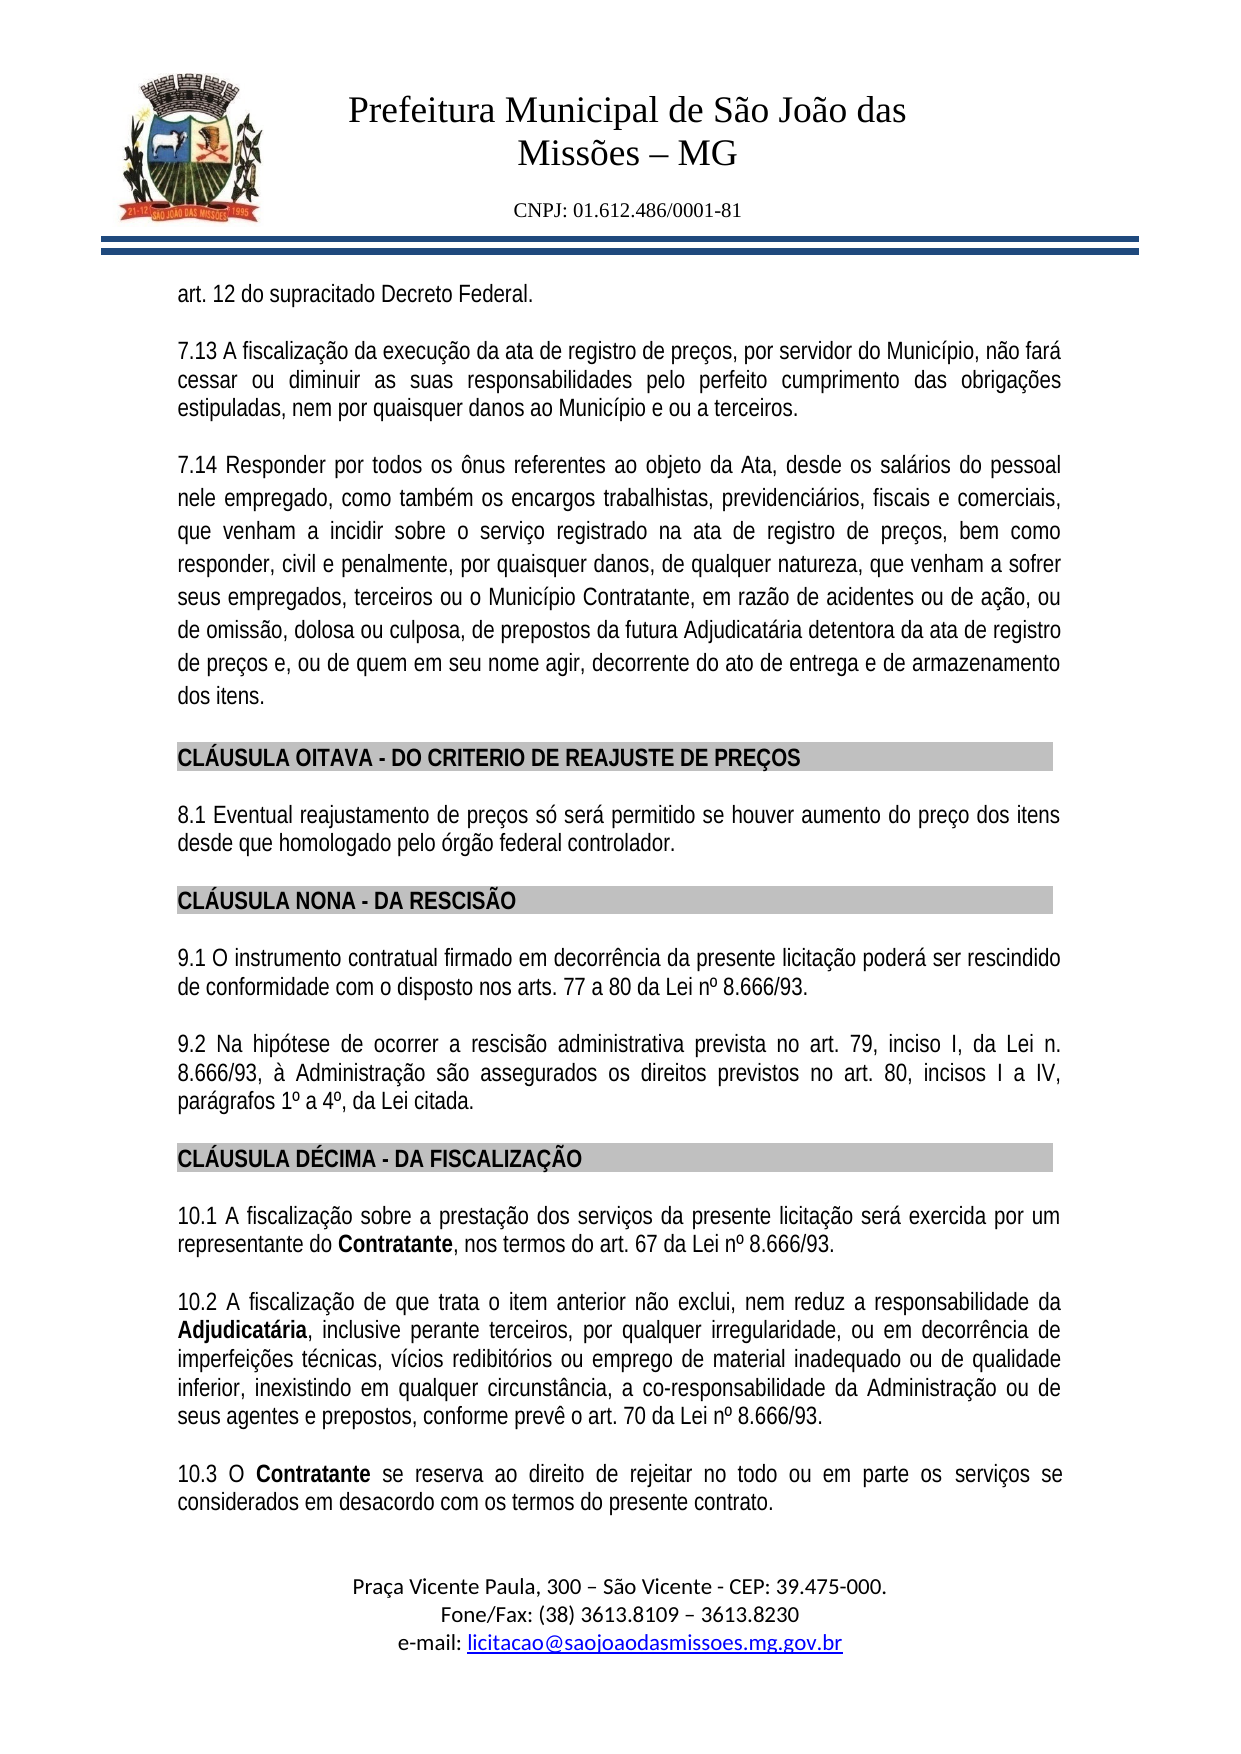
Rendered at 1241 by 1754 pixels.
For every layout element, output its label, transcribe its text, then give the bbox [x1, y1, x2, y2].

text CLÁUSULA DÉCIMA - DA FISCALIZAÇÃO [177, 1143, 1053, 1172]
text 9.2 Na hipótese de ocorrer a rescisão administrativa prevista no art. 79, inciso I, da Lei n. 8.666/93, à Administração são assegurados os direitos previstos no art. 80, incisos I a IV, parágrafos 1º a 4º, da Lei citada. [177, 1029, 1063, 1115]
text 8.1 Eventual reajustamento de preços só será permitido se houver aumento do preço dos itens desde que homologado pelo órgão federal controlador. [177, 800, 1063, 857]
text 7.13 A fiscalização da execução da ata de registro de preços, por servidor do Município, não fará cessar ou diminuir as suas responsabilidades pelo perfeito cumprimento das obrigações estipuladas, nem por quaisquer danos ao Município e ou a terceiros. [177, 336, 1063, 422]
text 10.1 A fiscalização sobre a prestação dos serviços da presente licitação será exercida por um representante do Contratante, nos termos do art. 67 da Lei nº 8.666/93. [177, 1201, 1063, 1258]
text CLÁUSULA OITAVA - DO CRITERIO DE REAJUSTE DE PREÇOS [177, 742, 1053, 771]
text 9.1 O instrumento contratual firmado em decorrência da presente licitação poderá ser rescindido de conformidade com o disposto nos arts. 80 da Lei nº 8.666/93. [177, 943, 1063, 1000]
text 7.14 Responder por todos os ônus referentes ao objeto da Ata, desde os salários do pessoal nele empregado, como também os encargos trabalhistas, previdenciários, fiscais e comerciais, que venham a incidir sobre o serviço registrado na ata de registro de preços, bem como responder, civil e penalmente, por quaisquer danos, de qualquer natureza, que venham a sofrer seus empregados, terceiros ou o Município Contratante, em razão de acidentes ou de ação, ou de omissão, dolosa ou culposa, de prepostos da futura Adjudicatária detentora da ata de registro de preços e, ou de quem em seu nome agir, decorrente do ato de entrega e de armazenamento dos itens. [177, 451, 1063, 709]
text CLÁUSULA NONA - DA RESCISÃO [177, 886, 1053, 914]
text 10.3 O Contratante se reserva ao direito de rejeitar no todo ou em parte os serviços se considerados em desacordo com os termos do presente contrato. [177, 1459, 1063, 1516]
picture [112, 73, 264, 227]
text 10.2 A fiscalização de que trata o item anterior não exclui, nem reduz a responsabilidade da Adjudicatária, inclusive perante terceiros, por qualquer irregularidade, ou em decorrência de imperfeições técnicas, vícios redibitórios ou emprego de material inadequado ou de qualidade inferior, inexistindo em qualquer circunstância, a co-responsabilidade da Administração ou de seus agentes e prepostos, conforme prevê o art. 70 da Lei nº 8.666/93. [177, 1287, 1063, 1430]
